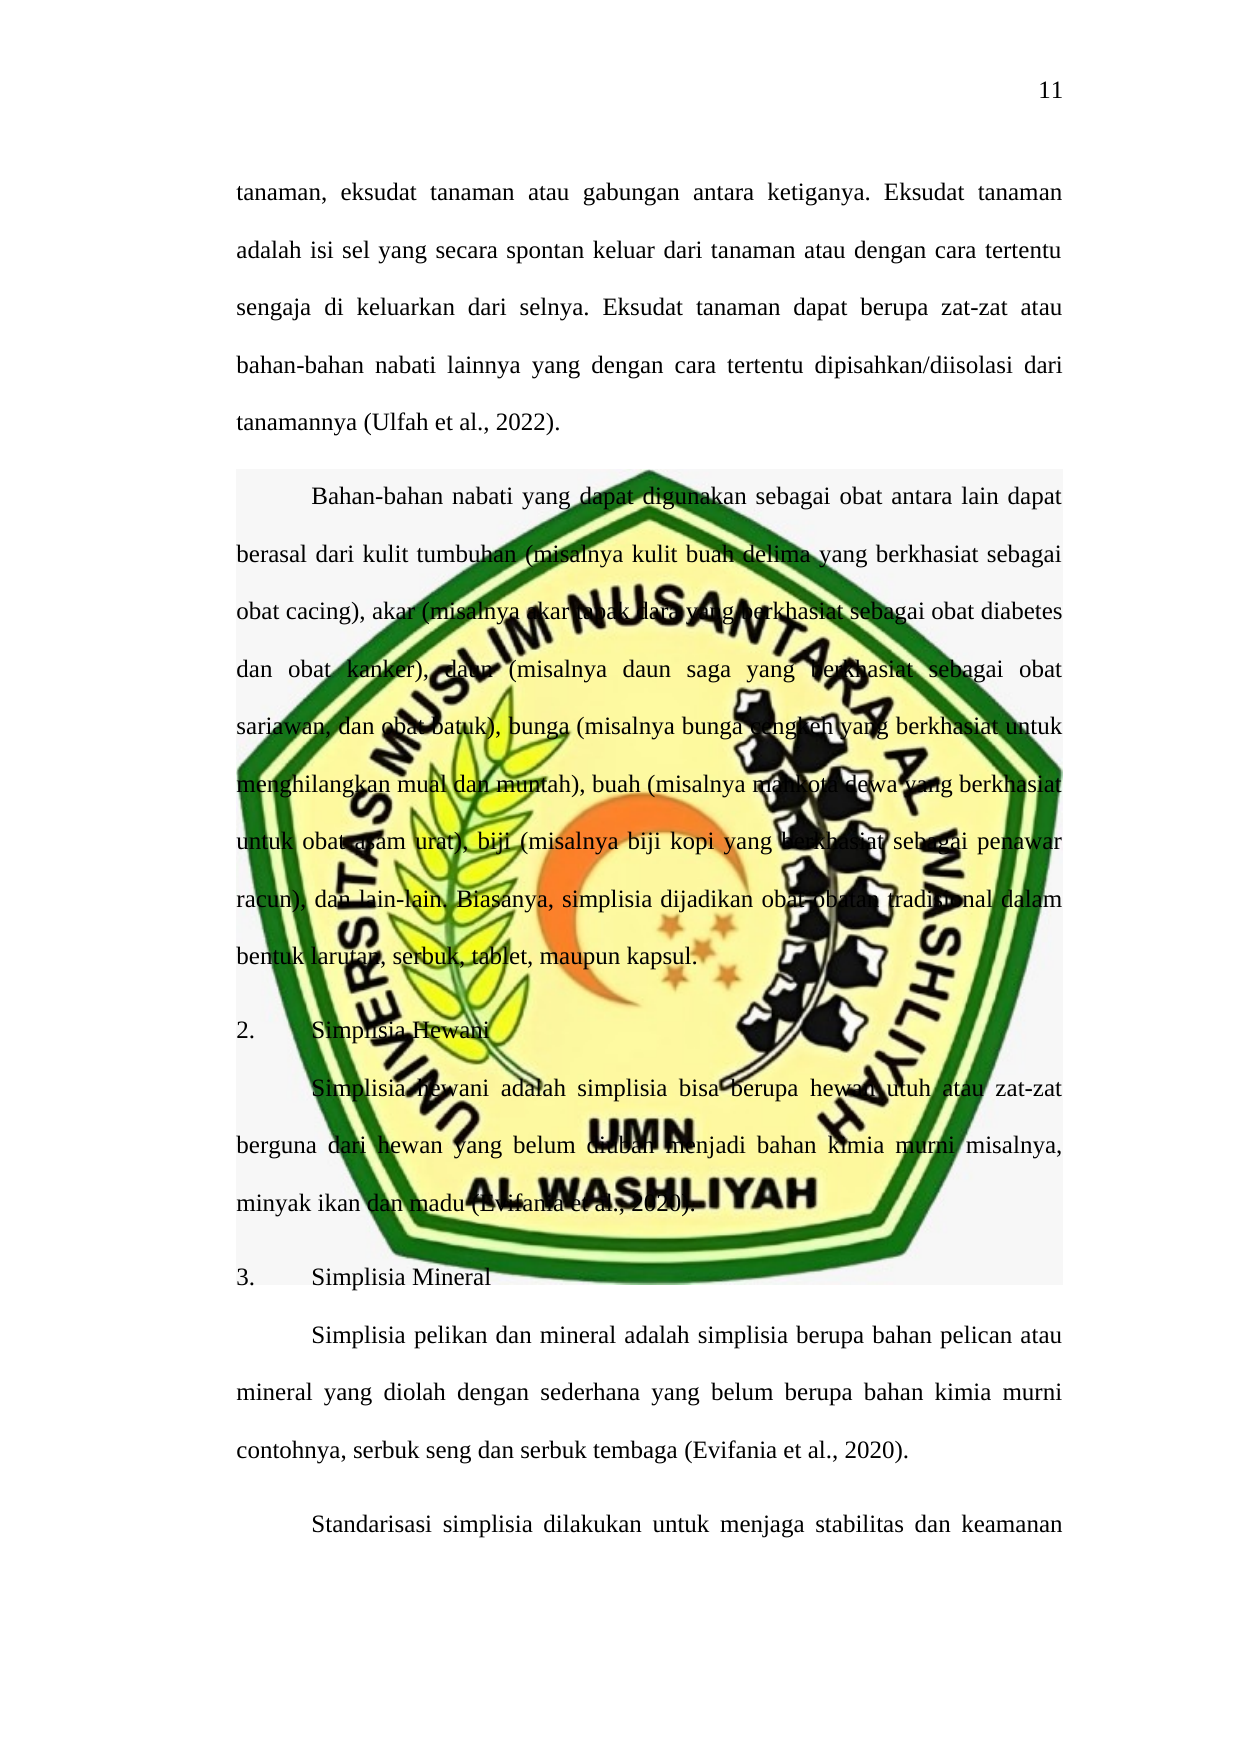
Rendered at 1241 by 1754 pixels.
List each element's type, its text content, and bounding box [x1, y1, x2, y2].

picture [236, 1044, 1063, 1073]
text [236, 1509, 1063, 1538]
text Simplisia hewani adalah simplisia bisa berupa hewan utuh atau zat-zat berguna dari hewan yang belum diubah menjadi bahan kimia murni misalnya, minyak ikan dan madu [236, 1073, 1063, 1217]
list Simplisia Mineral [236, 1262, 1063, 1291]
picture [236, 970, 1063, 1016]
text Bahan-bahan nabati yang dapat digunakan sebagai obat antara lain dapat berasal dari kulit tumbuhan (misalnya kulit buah delima yang berkhasiat sebagai obat cacing), akar (misalnya akar tapak dara yang berkhasiat sebagai obat diabetes dan obat kanker), daun (misalnya daun saga yang berkhasiat sebagai obat sariawan, dan obat batuk), bunga (misalnya bunga cengkeh yang berkhasiat untuk menghilangkan mual dan muntah), buah (misalnya mahkota dewa yang berkhasiat untuk obat asam urat), biji (misalnya biji kopi yang berkhasiat sebagai penawar racun), dan lain-lain. Biasanya, simplisia dijadikan obat-obatan tradisional dalam bentuk larutan, serbuk, tablet, maupun kapsul. [236, 481, 1063, 970]
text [236, 177, 1063, 436]
list Simplisia Hewani [236, 1016, 1063, 1044]
picture [236, 469, 1063, 481]
text Simplisia pelikan dan mineral adalah simplisia berupa bahan pelican atau mineral yang diolah dengan sederhana yang belum berupa bahan kimia murni contohnya, serbuk seng dan serbuk tembaga [236, 1320, 1063, 1463]
picture [236, 1217, 1063, 1262]
